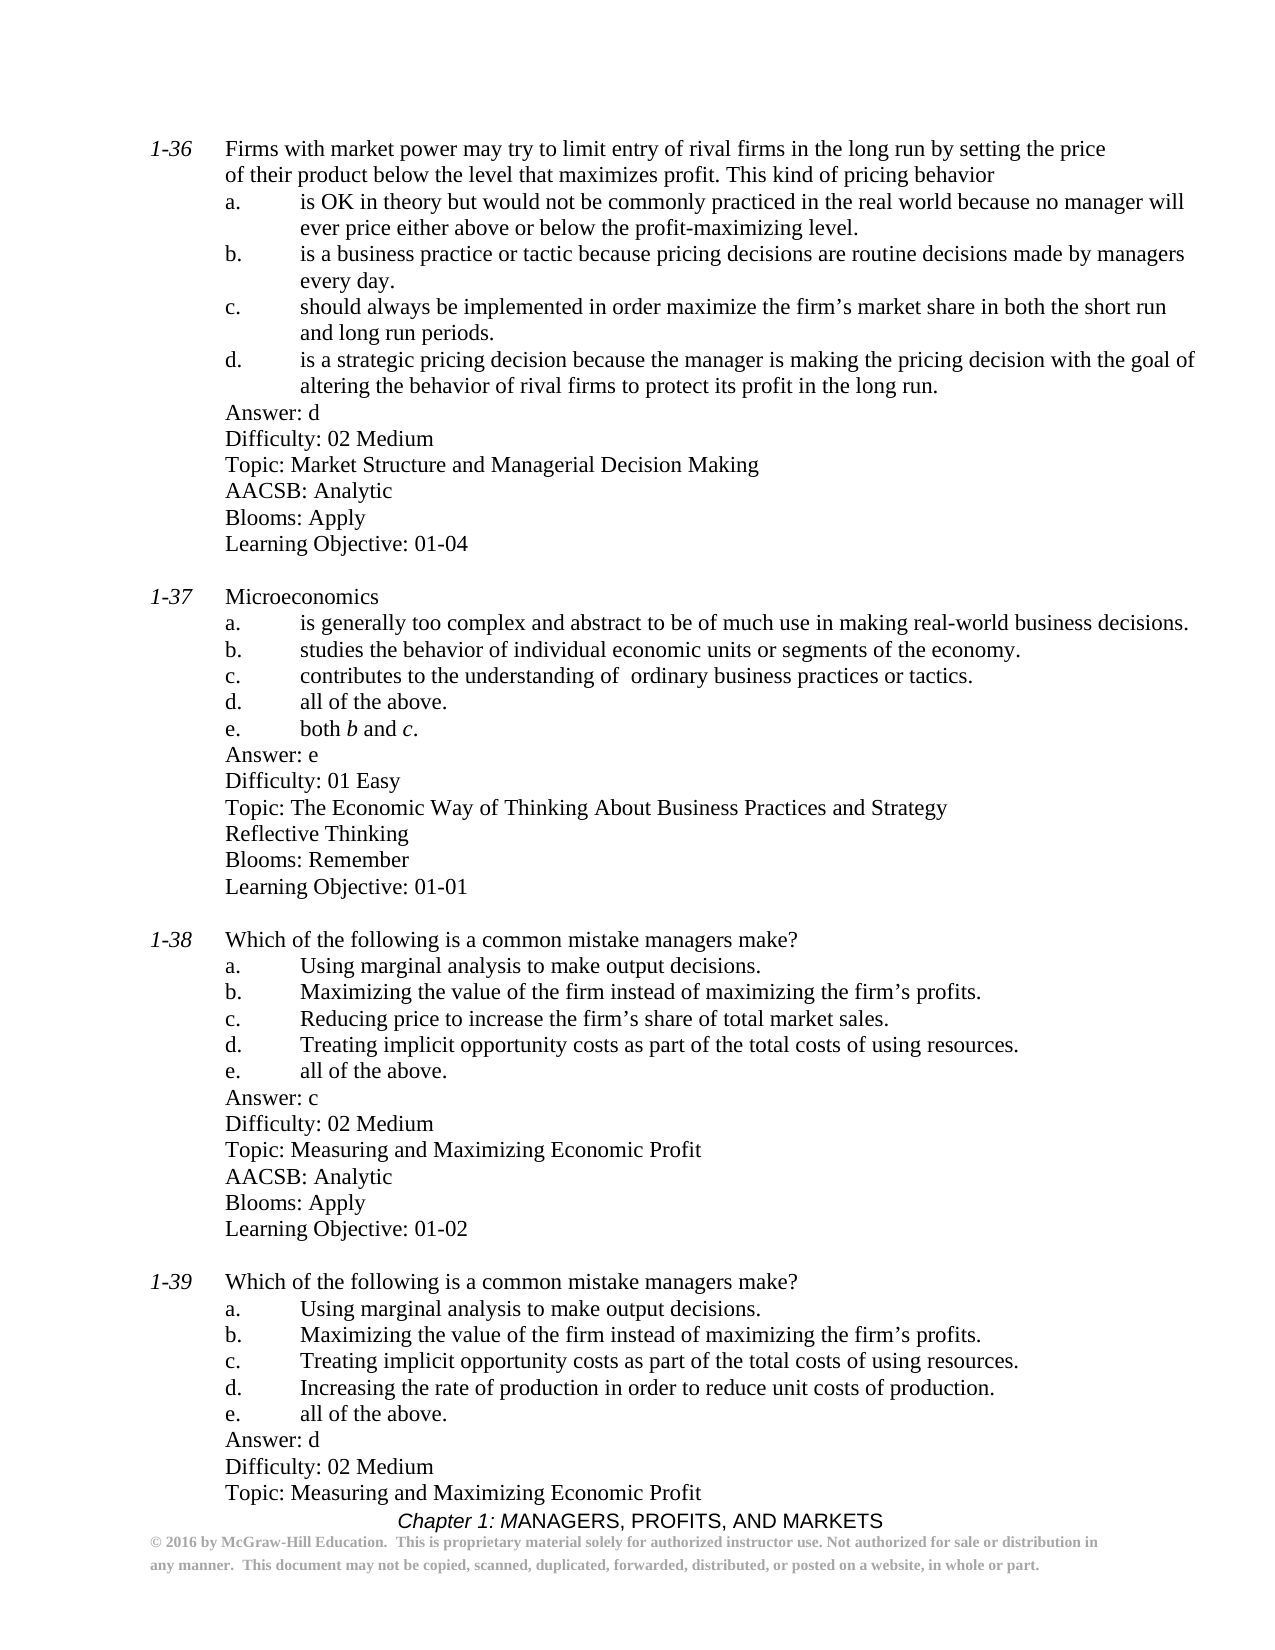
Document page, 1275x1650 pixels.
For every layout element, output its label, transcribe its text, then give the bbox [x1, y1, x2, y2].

list studies the behavior of individual economic units or segments of the economy. [150, 636, 1125, 662]
list contributes to the understanding of ordinary business practices or tactics. [150, 662, 1125, 688]
list Using marginal analysis to make output decisions. [150, 1294, 1125, 1321]
list Topic: Market Structure and Managerial Decision Making [225, 451, 1125, 478]
list Topic: Measuring and Maximizing Economic Profit [225, 1479, 1125, 1505]
text 1-36 Firms with market power may try to limit entry of rival firms in the long run by setting the price of their product below the level that maximizes profit. This kind of pricing behavior [150, 135, 1125, 188]
list Answer: d [225, 398, 1125, 425]
list Blooms: Apply [225, 504, 1125, 530]
list Learning Objective: 01-04 [225, 530, 1125, 557]
list Topic: Measuring and Maximizing Economic Profit [225, 1136, 1125, 1163]
text 1-39 Which of the following is a common mistake managers make? [150, 1268, 1200, 1294]
list Using marginal analysis to make output decisions. [150, 952, 1125, 978]
list Answer: e [225, 741, 1125, 767]
list Topic: The Economic Way of Thinking About Business Practices and Strategy [225, 794, 1125, 820]
list Blooms: Apply [225, 1189, 1125, 1216]
list Difficulty: 02 Medium [225, 425, 1125, 451]
list Answer: d [225, 1426, 1125, 1453]
list both b and c. [150, 715, 1125, 741]
list is generally too complex and abstract to be of much use in making real-world business decisions. [150, 609, 1125, 636]
list Treating implicit opportunity costs as part of the total costs of using resources. [150, 1031, 1125, 1057]
list Learning Objective: 01-01 [225, 873, 1125, 899]
list Maximizing the value of the firm instead of maximizing the firm’s profits. [150, 1321, 1125, 1347]
list Treating implicit opportunity costs as part of the total costs of using resources. [150, 1347, 1125, 1374]
list Difficulty: 02 Medium [225, 1110, 1125, 1136]
list is OK in theory but would not be commonly practiced in the real world because no manager will ever price either above or below the profit-maximizing level. [150, 188, 1125, 240]
list all of the above. [150, 688, 1125, 715]
list all of the above. [150, 1400, 1125, 1426]
text 1-37 Microeconomics [150, 583, 1200, 609]
list should always be implemented in order maximize the firm’s market share in both the short run and long run periods. [150, 293, 1125, 346]
list Difficulty: 01 Easy [225, 767, 1125, 794]
list is a strategic pricing decision because the manager is making the pricing decision with the goal of altering the behavior of rival firms to protect its profit in the long run. [150, 346, 1125, 398]
list AACSB: Analytic [225, 478, 1125, 504]
list Reducing price to increase the firm’s share of total market sales. [150, 1005, 1125, 1031]
list Blooms: Remember [225, 847, 1125, 873]
list Increasing the rate of production in order to reduce unit costs of production. [150, 1374, 1125, 1400]
list Learning Objective: 01-02 [225, 1216, 1125, 1242]
list Maximizing the value of the firm instead of maximizing the firm’s profits. [150, 978, 1125, 1005]
list AACSB: Analytic [225, 1163, 1125, 1189]
list Difficulty: 02 Medium [225, 1453, 1125, 1479]
text 1-38 Which of the following is a common mistake managers make? [150, 926, 1200, 952]
list Reflective Thinking [225, 820, 1125, 847]
list is a business practice or tactic because pricing decisions are routine decisions made by managers every day. [150, 240, 1125, 293]
list all of the above. [150, 1057, 1125, 1084]
list Answer: c [225, 1084, 1125, 1110]
